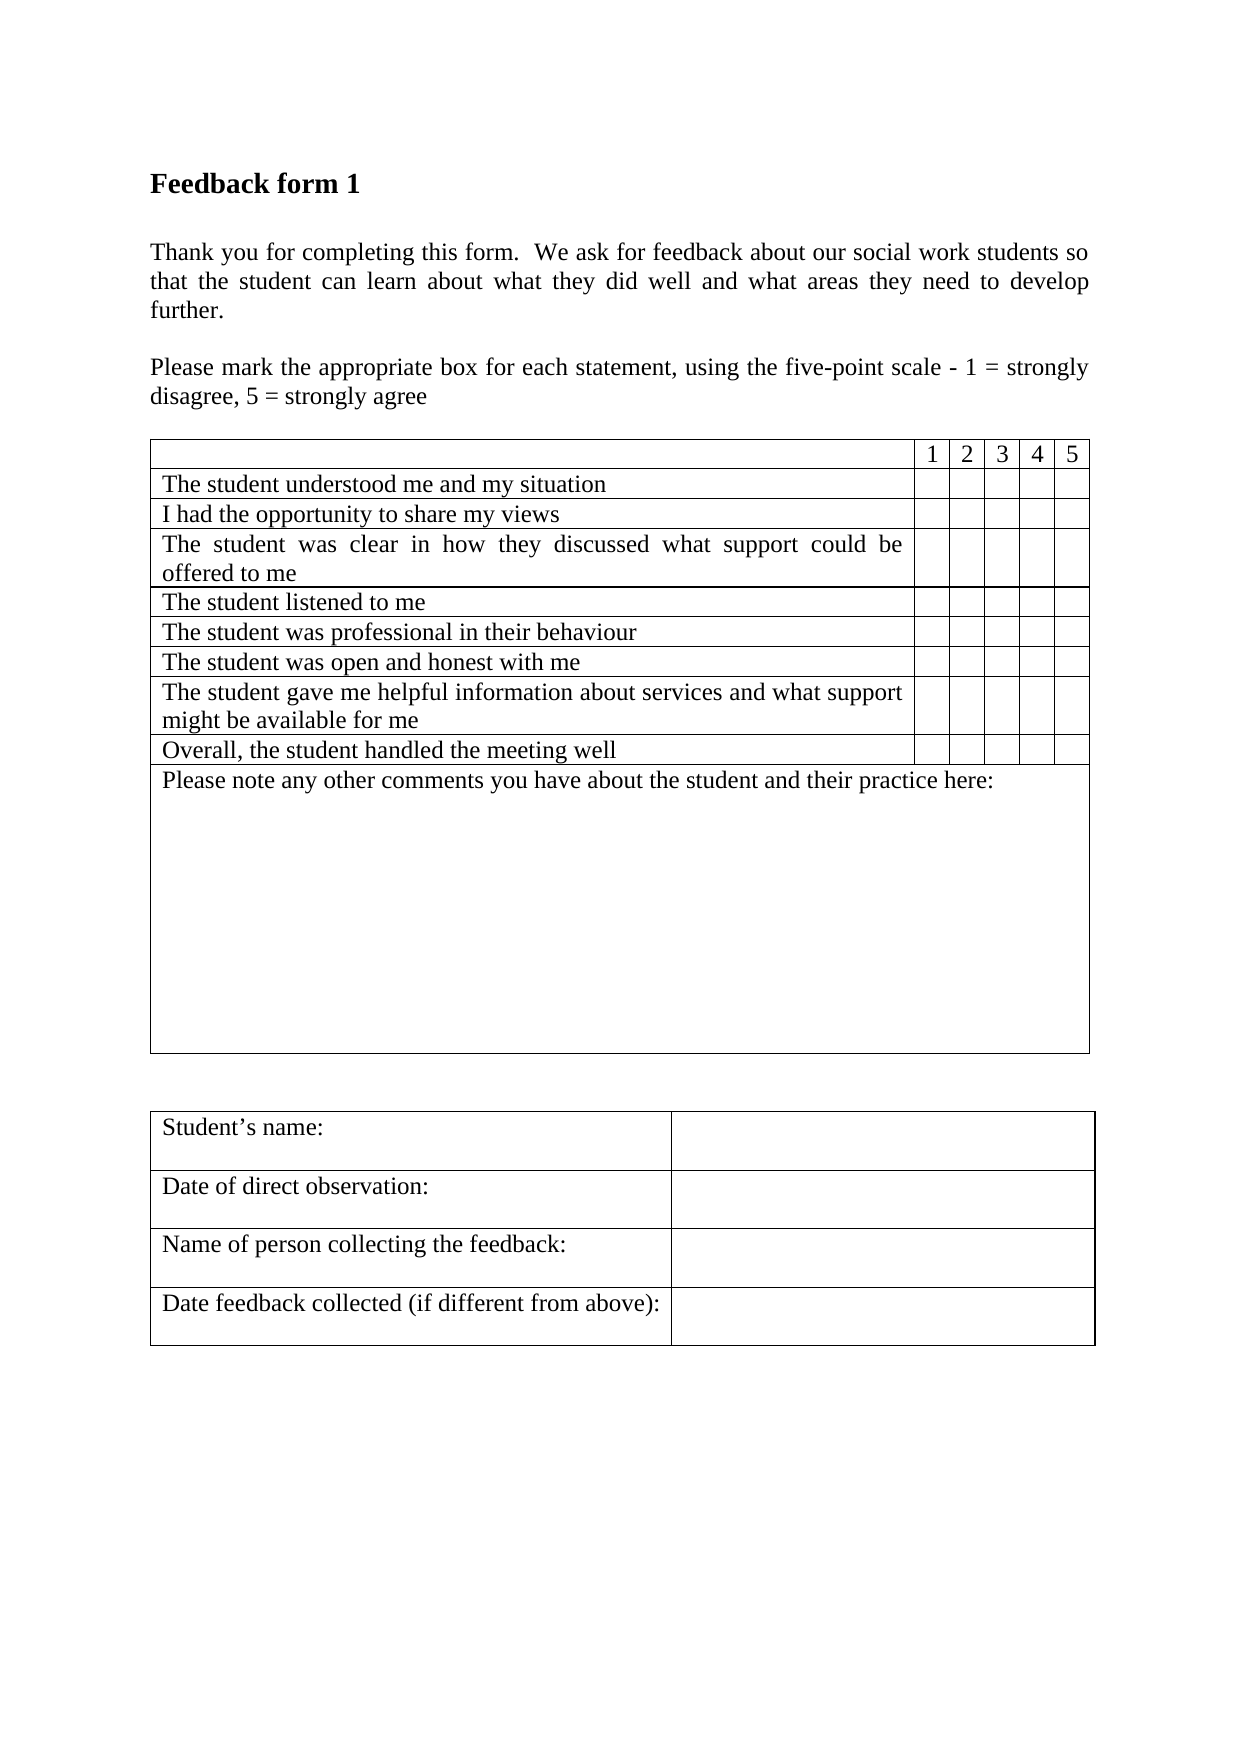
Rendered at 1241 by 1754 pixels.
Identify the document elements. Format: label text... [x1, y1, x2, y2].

table_cell [950, 735, 984, 764]
table_cell [950, 499, 984, 528]
table_cell Date of direct observation: [151, 1171, 671, 1228]
table_cell [985, 529, 1019, 586]
text Please mark the appropriate box for each statement, using the five-point scale - 1 = strongly disagree, 5 = strongly agree [150, 352, 1090, 410]
table_header Student’s name: [151, 1112, 671, 1170]
table_cell [950, 529, 984, 586]
table_cell The student was clear in how they discussed what support could be offered to me [151, 529, 914, 586]
table_cell [915, 647, 949, 676]
table_cell [1055, 677, 1089, 734]
table_cell The student understood me and my situation [151, 469, 914, 498]
table_cell Date feedback collected (if different from above): [151, 1288, 671, 1345]
table_cell [915, 499, 949, 528]
table_cell [1020, 735, 1054, 764]
table_cell The student listened to me [151, 588, 914, 616]
table_cell [985, 469, 1019, 498]
table_cell [985, 499, 1019, 528]
table_header 3 [985, 440, 1019, 468]
table_cell [1020, 617, 1054, 646]
table_cell [915, 617, 949, 646]
table_cell Please note any other comments you have about the student and their practice here: [151, 765, 1089, 1053]
table_cell [950, 617, 984, 646]
table_cell [915, 588, 949, 616]
table_cell [915, 469, 949, 498]
table_cell [1020, 499, 1054, 528]
table_cell The student gave me helpful information about services and what support might be available for me [151, 677, 914, 734]
table_cell [1055, 529, 1089, 586]
table_cell [950, 588, 984, 616]
table_cell [672, 1229, 1094, 1287]
table_cell [1055, 735, 1089, 764]
table_cell [1055, 617, 1089, 646]
table_header [672, 1112, 1094, 1170]
table_header 2 [950, 440, 984, 468]
table_cell [985, 677, 1019, 734]
table_cell [985, 735, 1019, 764]
table_cell [672, 1288, 1094, 1345]
table_header 4 [1020, 440, 1054, 468]
table_cell [1055, 469, 1089, 498]
table_header 1 [915, 440, 949, 468]
table_cell Name of person collecting the feedback: [151, 1229, 671, 1287]
table_cell The student was open and honest with me [151, 647, 914, 676]
table_cell [1055, 588, 1089, 616]
table_cell [950, 469, 984, 498]
table_cell [1020, 677, 1054, 734]
table_header 5 [1055, 440, 1089, 468]
table_cell [985, 588, 1019, 616]
table_cell [915, 735, 949, 764]
table_cell I had the opportunity to share my views [151, 499, 914, 528]
table_cell [672, 1171, 1094, 1228]
text Thank you for completing this form. We ask for feedback about our social work students so that the student can learn about what they did well and what areas they need to develop further. [150, 237, 1090, 323]
table_header [151, 440, 914, 468]
table_cell [985, 617, 1019, 646]
table_cell [985, 647, 1019, 676]
table_cell [915, 529, 949, 586]
subtitle Feedback form 1 [150, 167, 1090, 200]
table_cell [950, 677, 984, 734]
table_cell [1020, 469, 1054, 498]
table_cell [1055, 499, 1089, 528]
table_cell [1020, 529, 1054, 586]
table_cell [1020, 588, 1054, 616]
table_cell [1055, 647, 1089, 676]
table_cell The student was professional in their behaviour [151, 617, 914, 646]
table_cell Overall, the student handled the meeting well [151, 735, 914, 764]
table_cell [950, 647, 984, 676]
table_cell [915, 677, 949, 734]
table_cell [1020, 647, 1054, 676]
